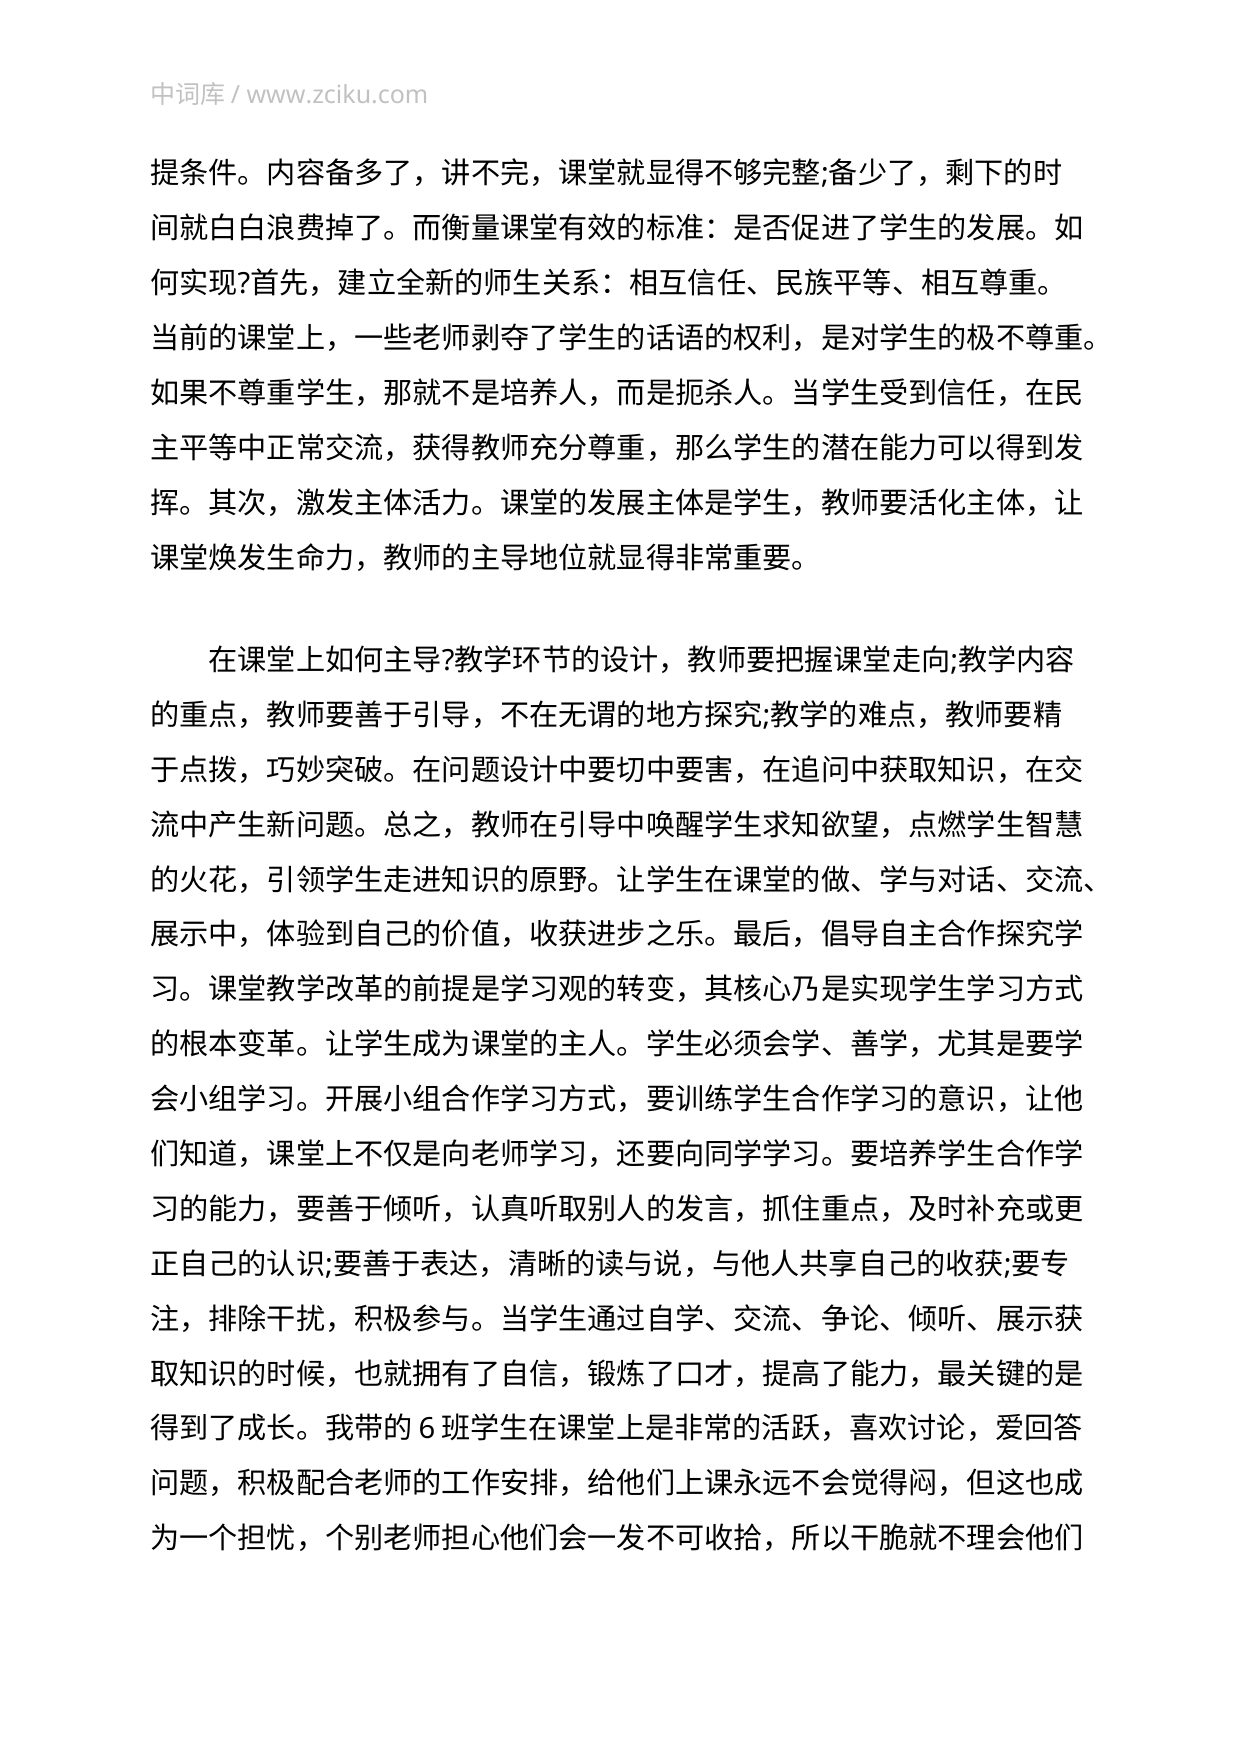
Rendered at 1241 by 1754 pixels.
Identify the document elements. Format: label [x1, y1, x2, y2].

text [150, 150, 1090, 577]
text [150, 636, 1090, 1557]
